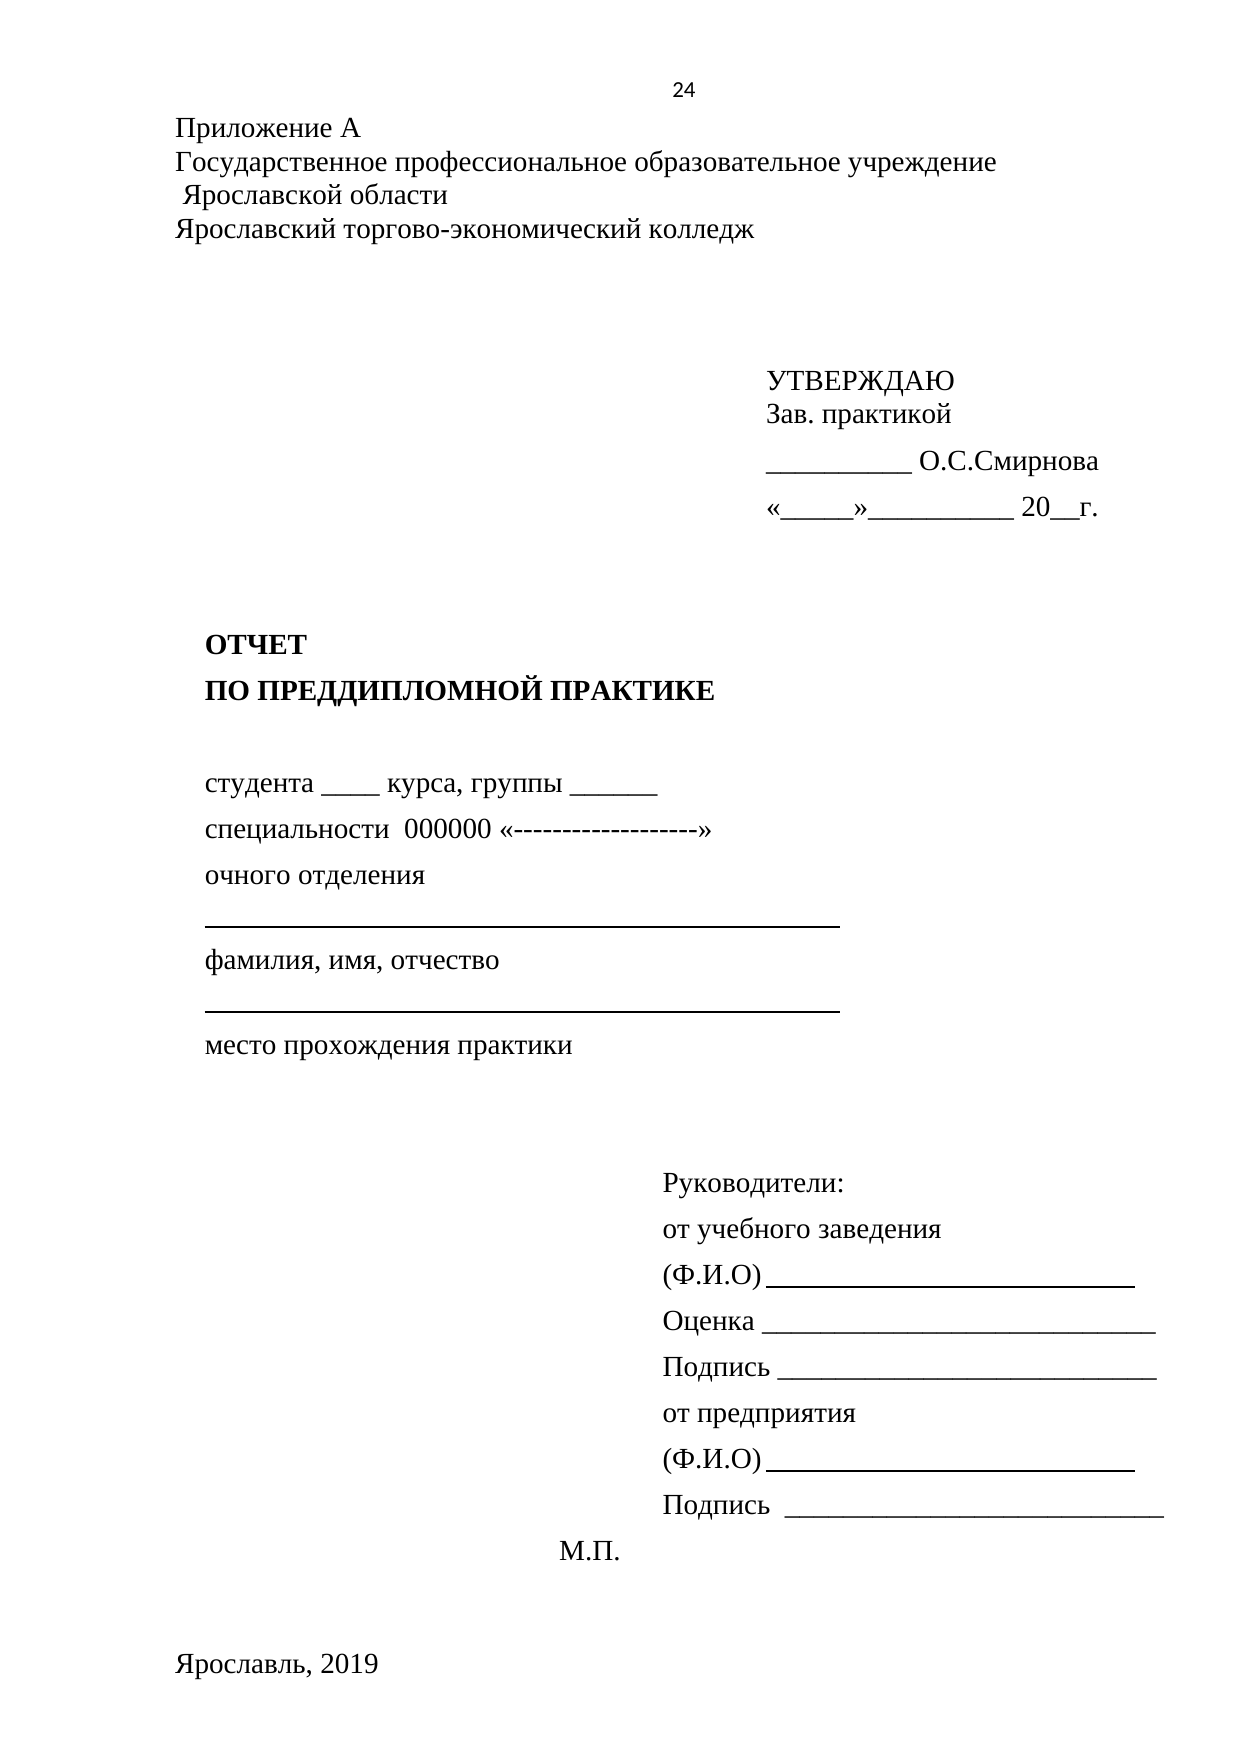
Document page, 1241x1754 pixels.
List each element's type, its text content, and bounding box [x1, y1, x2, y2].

text Ярославский торгово-экономический колледж [175, 211, 1192, 244]
text (Ф.И.О) [204, 1441, 1192, 1475]
text (Ф.И.О) [204, 1257, 1192, 1291]
text Подпись __________________________ [204, 1349, 1192, 1383]
text Ярославской области [175, 177, 1192, 211]
text от предприятия [204, 1395, 1192, 1429]
text место прохождения практики [204, 1027, 1192, 1060]
text Оценка ___________________________ [204, 1303, 1192, 1337]
text специальности 000000 «-------------------» [204, 811, 1192, 844]
text студента ____ курса, группы ______ [204, 765, 1192, 798]
text «_____»__________ 20__г. [204, 489, 1192, 522]
text Зав. практикой [204, 397, 1192, 430]
text М.П. [204, 1533, 1192, 1567]
text __________ О.С.Смирнова [204, 443, 1192, 476]
text очного отделения [204, 857, 1192, 891]
text Подпись __________________________ [204, 1487, 1192, 1521]
text УТВЕРЖДАЮ [691, 363, 1192, 397]
text от учебного заведения [204, 1211, 1192, 1244]
text фамилия, имя, отчество [204, 942, 1192, 975]
text ОТЧЕТ [204, 627, 1192, 660]
text ПО ПРЕДДИПЛОМНОЙ ПРАКТИКЕ [204, 673, 1192, 706]
text Приложение А [175, 110, 1192, 144]
text Государственное профессиональное образовательное учреждение [175, 144, 1192, 177]
text Ярославль, 2019 [175, 1646, 1192, 1680]
text Руководители: [204, 1165, 1192, 1198]
